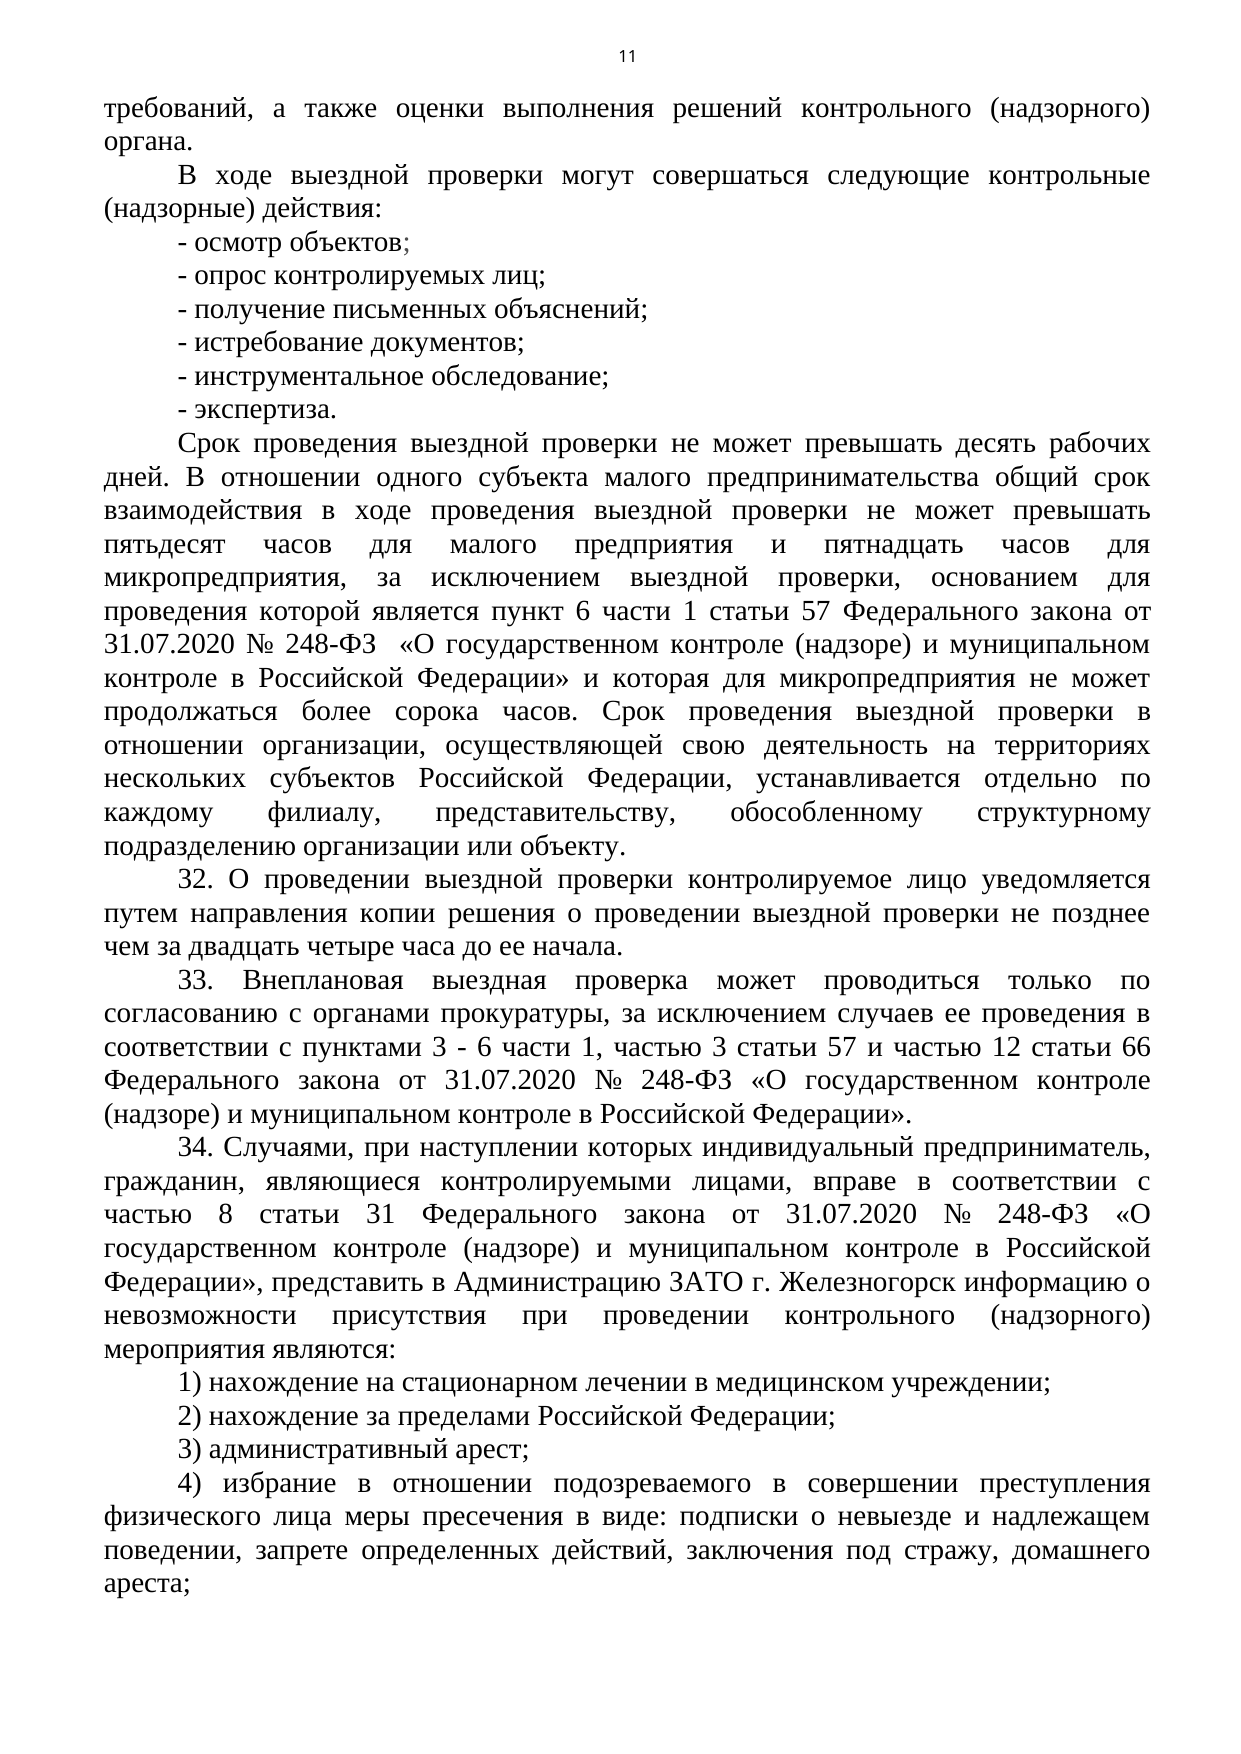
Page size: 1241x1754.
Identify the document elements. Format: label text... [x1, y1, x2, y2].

text 1) нахождение на стационарном лечении в медицинском учреждении; [103, 1364, 1152, 1398]
text - инструментальное обследование; [103, 358, 1152, 392]
text 34. Случаями, при наступлении которых индивидуальный предприниматель, гражданин, являющиеся контролируемыми лицами, вправе в соответствии с частью 8 статьи 31 Федерального закона от 31.07.2020 № 248-ФЗ «О государственном контроле (надзоре) и муниципальном контроле в Российской Федерации», представить в Администрацию ЗАТО г. Железногорск информацию о невозможности присутствия при проведении контрольного (надзорного) мероприятия являются: [103, 1129, 1152, 1364]
text 33. Внеплановая выездная проверка может проводиться только по согласованию с органами прокуратуры, за исключением случаев ее проведения в соответствии с пунктами 3 - 6 части 1, частью 3 статьи 57 и частью 12 статьи 66 Федерального закона от 31.07.2020 № 248-ФЗ «О государственном контроле (надзоре) и муниципальном контроле в Российской Федерации». [103, 962, 1152, 1129]
text 3) административный арест; [103, 1431, 1152, 1465]
text 2) нахождение за пределами Российской Федерации; [103, 1398, 1152, 1431]
text В ходе выездной проверки могут совершаться следующие контрольные (надзорные) действия: [103, 157, 1152, 224]
text Срок проведения выездной проверки не может превышать десять рабочих дней. В отношении одного субъекта малого предпринимательства общий срок взаимодействия в ходе проведения выездной проверки не может превышать пятьдесят часов для малого предприятия и пятнадцать часов для микропредприятия, за исключением выездной проверки, основанием для проведения которой является пункт 6 части 1 статьи 57 Федерального закона от 31.07.2020 № 248-ФЗ «О государственном контроле (надзоре) и муниципальном контроле в Российской Федерации» и которая для микропредприятия не может продолжаться более сорока часов. Срок проведения выездной проверки в отношении организации, осуществляющей свою деятельность на территориях нескольких субъектов Российской Федерации, устанавливается отдельно по каждому филиалу, представительству, обособленному структурному подразделению организации или объекту. [103, 425, 1152, 861]
text - экспертиза. [103, 392, 1152, 425]
text - опрос контролируемых лиц; [103, 257, 1152, 291]
text 32. О проведении выездной проверки контролируемое лицо уведомляется путем направления копии решения о проведении выездной проверки не позднее чем за двадцать четыре часа до ее начала. [103, 861, 1152, 962]
text - осмотр объектов; [103, 224, 1152, 257]
text - получение письменных объяснений; [103, 291, 1152, 324]
text 4) избрание в отношении подозреваемого в совершении преступления физического лица меры пресечения в виде: подписки о невыезде и надлежащем поведении, запрете определенных действий, заключения под стражу, домашнего ареста; [103, 1465, 1152, 1599]
text - истребование документов; [103, 324, 1152, 358]
